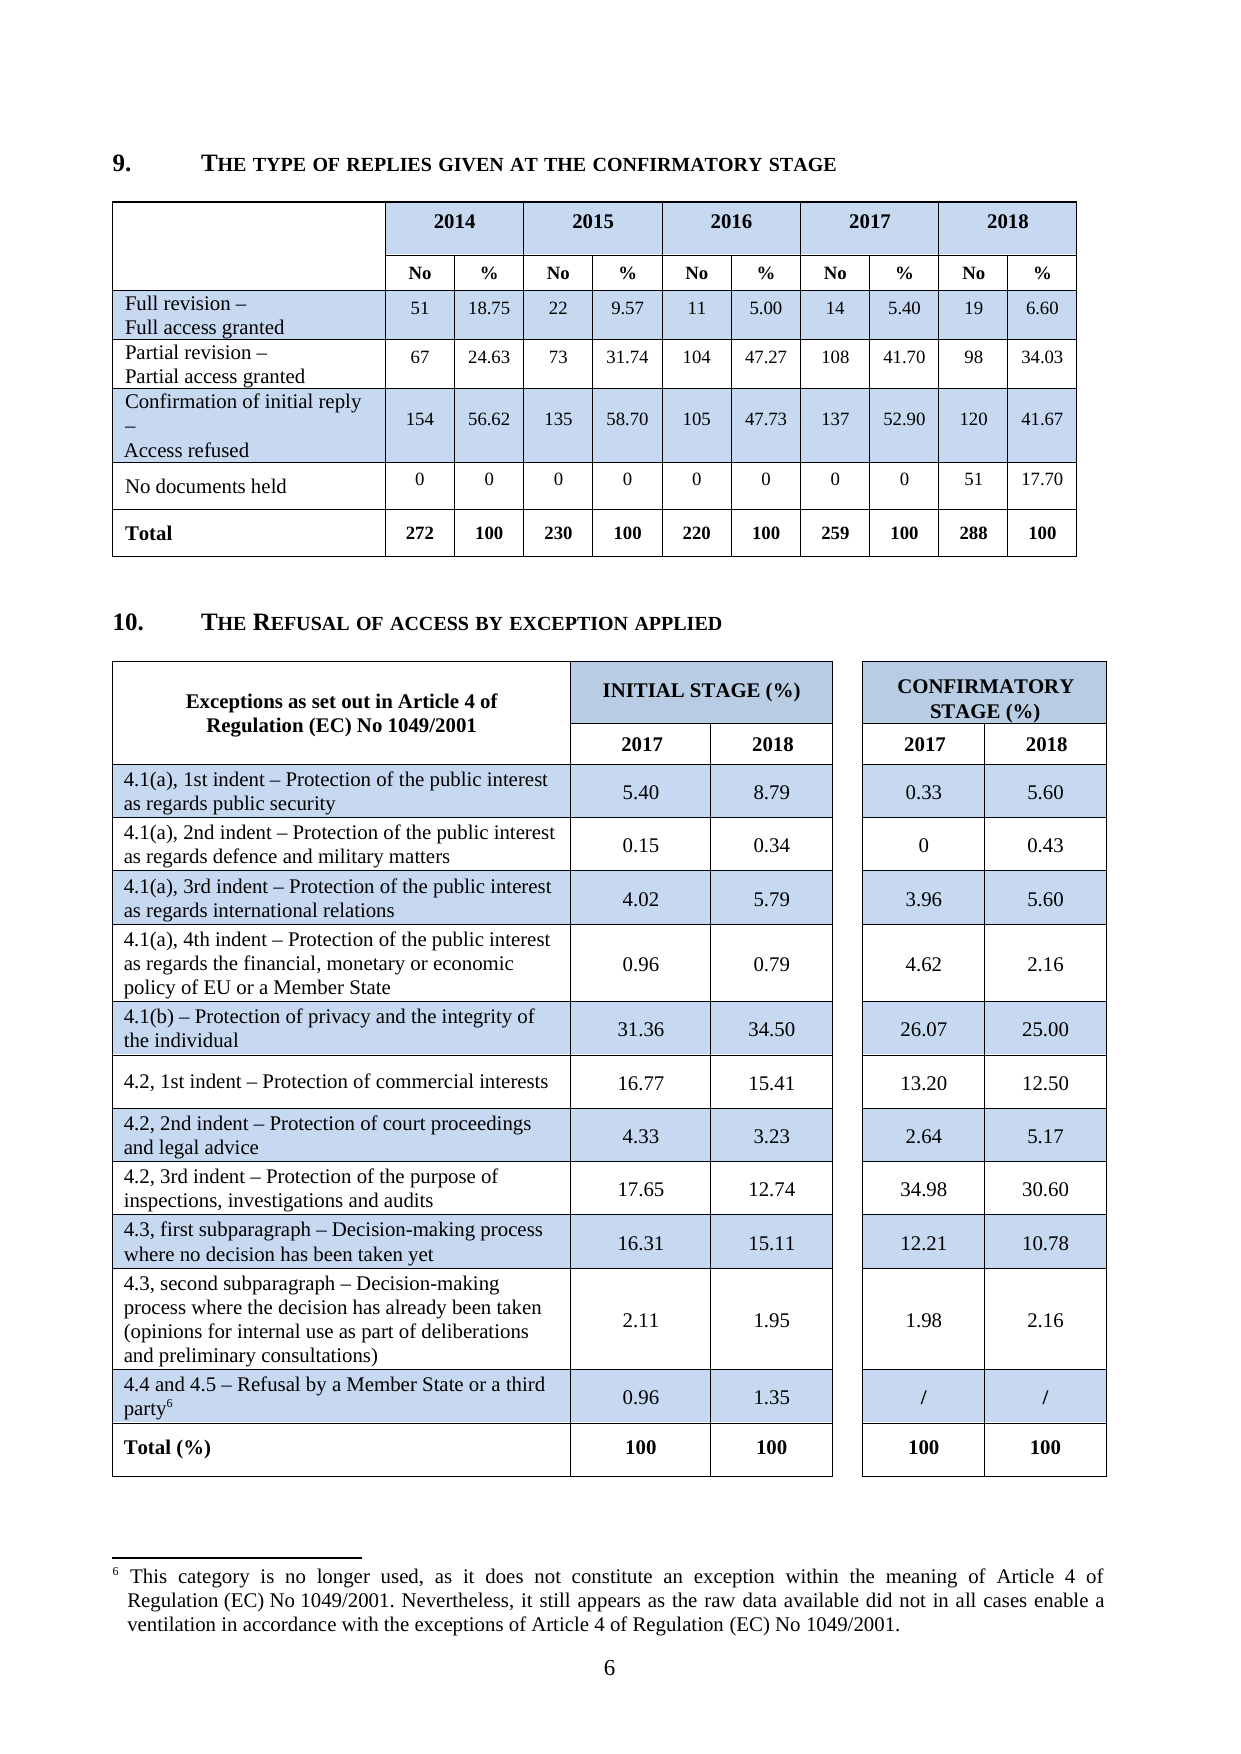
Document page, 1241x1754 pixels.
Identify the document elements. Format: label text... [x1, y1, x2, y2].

table_cell 73 [524, 340, 592, 388]
table_cell 34.50 [711, 1002, 832, 1054]
table_cell 31.74 [593, 340, 662, 388]
table_cell No documents held [113, 463, 385, 509]
table_cell 16.77 [571, 1056, 710, 1108]
table_cell Total (%) [113, 1424, 570, 1476]
table_cell 10.78 [985, 1215, 1106, 1268]
table_cell 0.79 [711, 925, 832, 1001]
table_header Exceptions as set out in Article 4 of Regulation (EC) No 1049/2001 [113, 662, 570, 764]
table_cell 51 [939, 463, 1007, 509]
table_cell 25.00 [985, 1002, 1106, 1054]
table_cell 0 [386, 463, 454, 509]
table_cell 2018 [711, 724, 832, 764]
table_cell 2.11 [571, 1269, 710, 1369]
table_cell 31.36 [571, 1002, 710, 1054]
table_cell 17.65 [571, 1162, 710, 1214]
table_cell 4.3, first subparagraph – Decision-making process where no decision has been taken yet [113, 1215, 570, 1268]
table_cell 4.2, 2nd indent – Protection of court proceedings and legal advice [113, 1109, 570, 1161]
table_cell 259 [801, 510, 869, 556]
table_cell 47.73 [732, 389, 800, 462]
table_cell 98 [939, 340, 1007, 388]
table_cell 4.1(a), 2nd indent – Protection of the public interest as regards defence and military matters [113, 818, 570, 870]
table_cell 100 [985, 1424, 1106, 1476]
table_cell 2017 [571, 724, 710, 764]
table_cell 108 [801, 340, 869, 388]
table_cell 100 [455, 510, 523, 556]
table_cell 2.64 [863, 1109, 984, 1161]
table_cell 18.75 [455, 291, 523, 339]
table_cell 230 [524, 510, 592, 556]
table_cell 15.11 [711, 1215, 832, 1268]
table_header CONFIRMATORY STAGE (%) [863, 662, 1106, 723]
table_cell 272 [386, 510, 454, 556]
table_cell 2.16 [985, 1269, 1106, 1369]
table_cell [833, 1214, 862, 1268]
table_cell 154 [386, 389, 454, 462]
table_cell 100 [732, 510, 800, 556]
table_cell [833, 1001, 862, 1054]
table_cell 51 [386, 291, 454, 339]
table_cell Total [113, 510, 385, 556]
table_cell [833, 1423, 862, 1476]
table_cell 2018 [985, 724, 1106, 764]
table_header 2014 [386, 203, 523, 254]
table_cell 26.07 [863, 1002, 984, 1054]
table_cell [833, 817, 862, 870]
table_cell No [663, 256, 731, 290]
table_cell 100 [1008, 510, 1076, 556]
table_cell 4.02 [571, 871, 710, 924]
table_cell [833, 723, 862, 764]
table_cell 104 [663, 340, 731, 388]
table_cell 135 [524, 389, 592, 462]
table_cell [833, 1369, 862, 1422]
table_cell 4.1(b) – Protection of privacy and the integrity of the individual [113, 1002, 570, 1054]
table_cell 5.79 [711, 871, 832, 924]
table_cell [833, 1161, 862, 1214]
table_header [113, 203, 385, 290]
table_header 2016 [663, 203, 800, 254]
table_cell 9.57 [593, 291, 662, 339]
table_cell 5.00 [732, 291, 800, 339]
table_cell 0 [455, 463, 523, 509]
table_cell No [801, 256, 869, 290]
table_cell 8.79 [711, 765, 832, 817]
list The type of replies given at the confirmatory stage [112, 148, 1106, 176]
table_cell 5.40 [571, 765, 710, 817]
table_cell 0.96 [571, 925, 710, 1001]
table_cell 22 [524, 291, 592, 339]
table_cell 0 [524, 463, 592, 509]
table_cell 288 [939, 510, 1007, 556]
table_cell No [386, 256, 454, 290]
table_cell 3.23 [711, 1109, 832, 1161]
table_cell 41.70 [870, 340, 938, 388]
table_cell 11 [663, 291, 731, 339]
table_cell 0 [732, 463, 800, 509]
table_cell 5.17 [985, 1109, 1106, 1161]
table_cell Partial revision – Partial access granted [113, 340, 385, 388]
table_cell 30.60 [985, 1162, 1106, 1214]
table_cell % [732, 256, 800, 290]
table_cell 4.3, second subparagraph – Decision-making process where the decision has already been taken (opinions for internal use as part of deliberations and preliminary consultations) [113, 1269, 570, 1369]
table_cell 16.31 [571, 1215, 710, 1268]
table_cell 4.62 [863, 925, 984, 1001]
table_cell % [870, 256, 938, 290]
table_cell 1.98 [863, 1269, 984, 1369]
table_cell 100 [571, 1424, 710, 1476]
table_cell 0 [663, 463, 731, 509]
table_cell [833, 924, 862, 1001]
table_cell 67 [386, 340, 454, 388]
table_cell 137 [801, 389, 869, 462]
table_cell 24.63 [455, 340, 523, 388]
table_cell 0.34 [711, 818, 832, 870]
table_cell 47.27 [732, 340, 800, 388]
table_cell 1.35 [711, 1370, 832, 1422]
table_cell 6.60 [1008, 291, 1076, 339]
table_cell 0.96 [571, 1370, 710, 1422]
table_cell No [939, 256, 1007, 290]
table_cell 58.70 [593, 389, 662, 462]
table_cell 100 [870, 510, 938, 556]
table_cell [833, 764, 862, 817]
table_cell Full revision – Full access granted [113, 291, 385, 339]
table_cell 0.43 [985, 818, 1106, 870]
table_cell 105 [663, 389, 731, 462]
table_cell 5.60 [985, 765, 1106, 817]
table_cell 2017 [863, 724, 984, 764]
table_cell 3.96 [863, 871, 984, 924]
table_cell 5.60 [985, 871, 1106, 924]
table_cell 4.1(a), 3rd indent – Protection of the public interest as regards international relations [113, 871, 570, 924]
table_cell 100 [593, 510, 662, 556]
table_header INITIAL STAGE (%) [571, 662, 832, 723]
table_cell % [1008, 256, 1076, 290]
table_cell 0 [863, 818, 984, 870]
table_cell 0.33 [863, 765, 984, 817]
table_cell 4.33 [571, 1109, 710, 1161]
table_cell Confirmation of initial reply – Access refused [113, 389, 385, 462]
table_header 2017 [801, 203, 938, 254]
table_cell 0 [801, 463, 869, 509]
table_cell 12.74 [711, 1162, 832, 1214]
table_cell 1.95 [711, 1269, 832, 1369]
table_cell 12.50 [985, 1056, 1106, 1108]
table_cell / [985, 1370, 1106, 1422]
table_cell 34.03 [1008, 340, 1076, 388]
table_cell 5.40 [870, 291, 938, 339]
table_cell 0 [870, 463, 938, 509]
table_cell 100 [863, 1424, 984, 1476]
table_cell 13.20 [863, 1056, 984, 1108]
table_cell 100 [711, 1424, 832, 1476]
table_cell 0.15 [571, 818, 710, 870]
table_cell 4.1(a), 1st indent – Protection of the public interest as regards public security [113, 765, 570, 817]
table_cell % [455, 256, 523, 290]
table_cell [833, 870, 862, 924]
table_cell / [863, 1370, 984, 1422]
table_cell 52.90 [870, 389, 938, 462]
table_cell 14 [801, 291, 869, 339]
table_cell 4.4 and 4.5 – Refusal by a Member State or a third party [113, 1370, 570, 1422]
table_cell 4.1(a), 4th indent – Protection of the public interest as regards the financial, monetary or economic policy of EU or a Member State [113, 925, 570, 1001]
table_cell No [524, 256, 592, 290]
table_cell 12.21 [863, 1215, 984, 1268]
table_cell 34.98 [863, 1162, 984, 1214]
table_cell 4.2, 3rd indent – Protection of the purpose of inspections, investigations and audits [113, 1162, 570, 1214]
table_cell 120 [939, 389, 1007, 462]
table_cell 15.41 [711, 1056, 832, 1108]
table_header 2015 [524, 203, 662, 254]
table_cell 19 [939, 291, 1007, 339]
table_cell 41.67 [1008, 389, 1076, 462]
table_cell 56.62 [455, 389, 523, 462]
table_cell 17.70 [1008, 463, 1076, 509]
table_cell [833, 1055, 862, 1108]
table_cell % [593, 256, 662, 290]
table_cell 4.2, 1st indent – Protection of commercial interests [113, 1056, 570, 1108]
table_header 2018 [939, 203, 1076, 254]
table_cell 0 [593, 463, 662, 509]
table_cell [833, 1108, 862, 1161]
list The Refusal of access by exception applied [112, 607, 1106, 636]
table_cell 2.16 [985, 925, 1106, 1001]
table_header [833, 661, 862, 723]
table_cell 220 [663, 510, 731, 556]
table_cell [833, 1268, 862, 1369]
